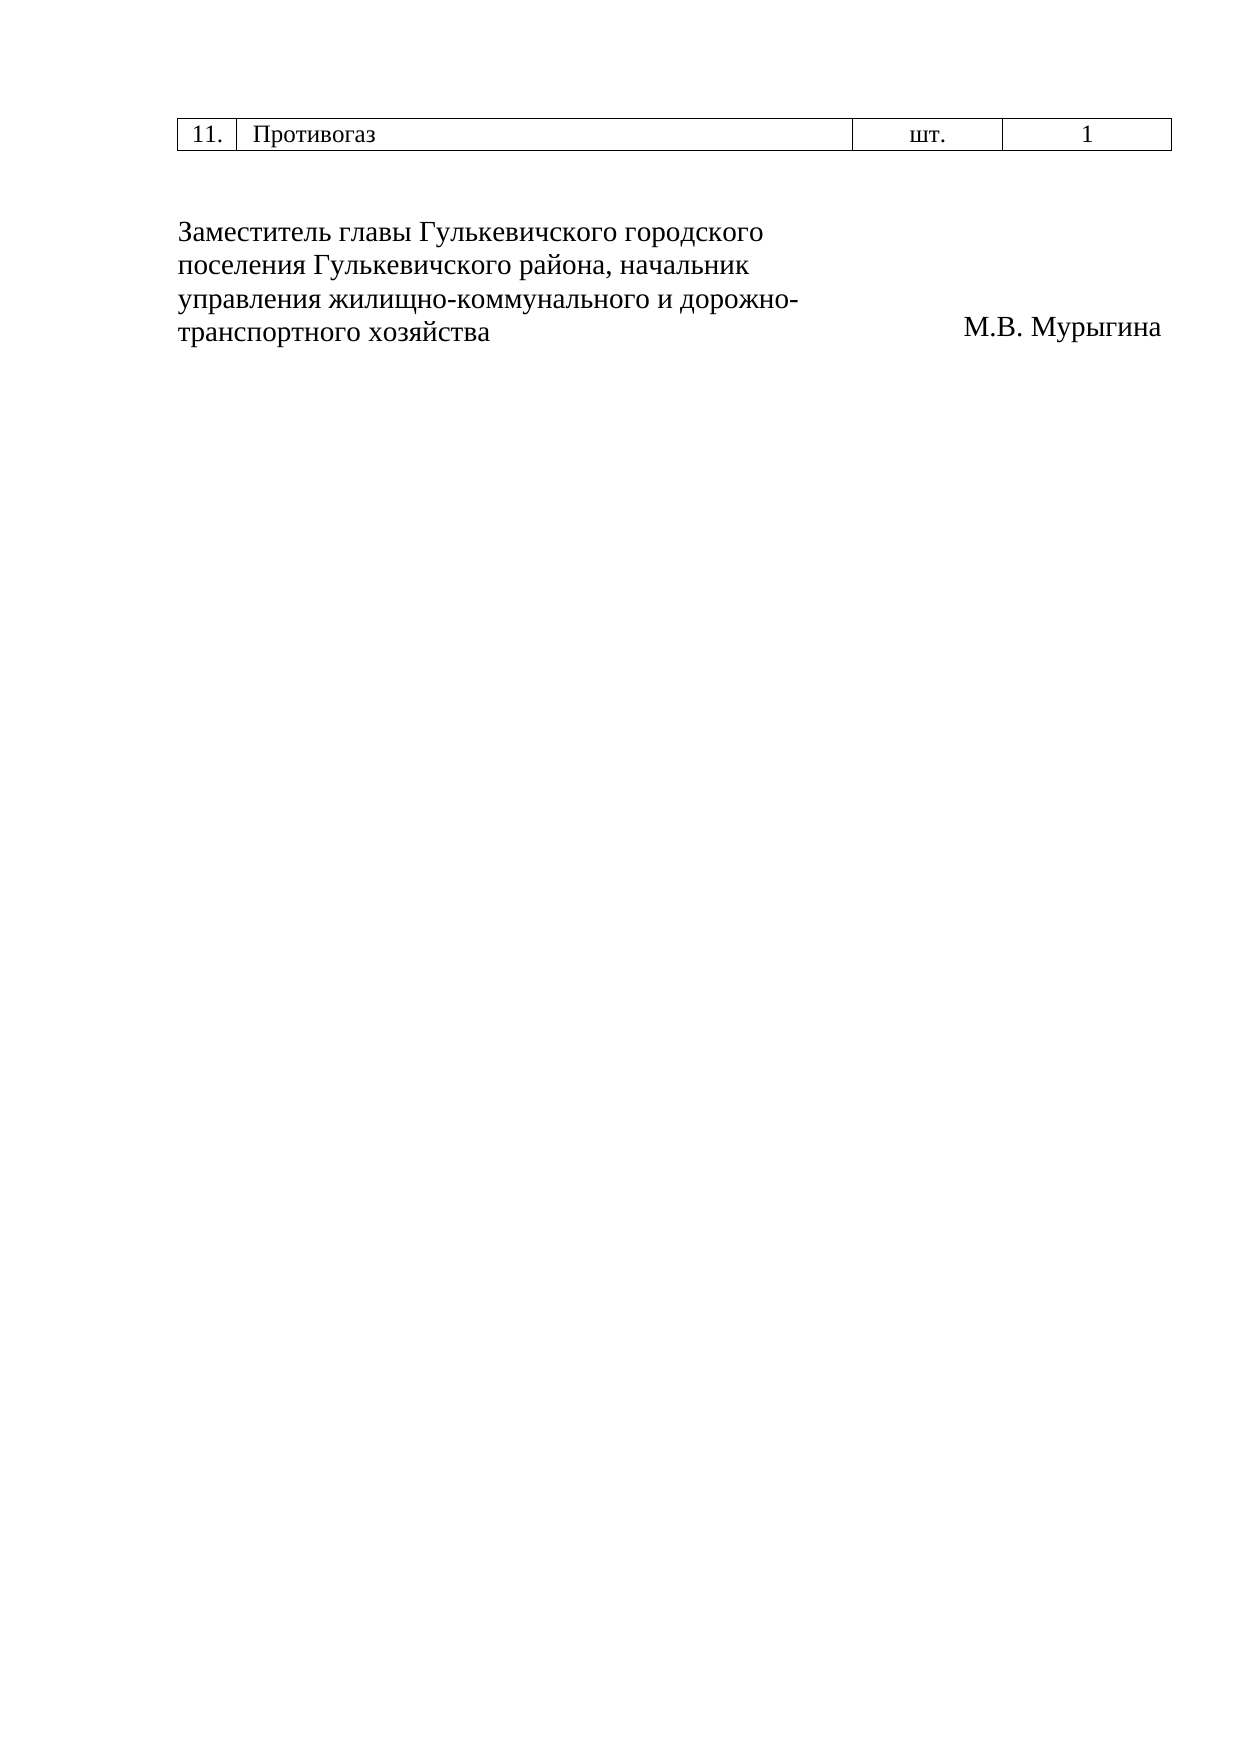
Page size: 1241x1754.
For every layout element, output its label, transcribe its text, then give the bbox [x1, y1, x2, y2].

table_cell Противогаз [237, 119, 852, 150]
table_cell [166, 150, 1185, 410]
table_cell шт. [853, 119, 1002, 150]
table_cell 1 [1003, 119, 1171, 150]
table_cell 11. [178, 119, 236, 150]
